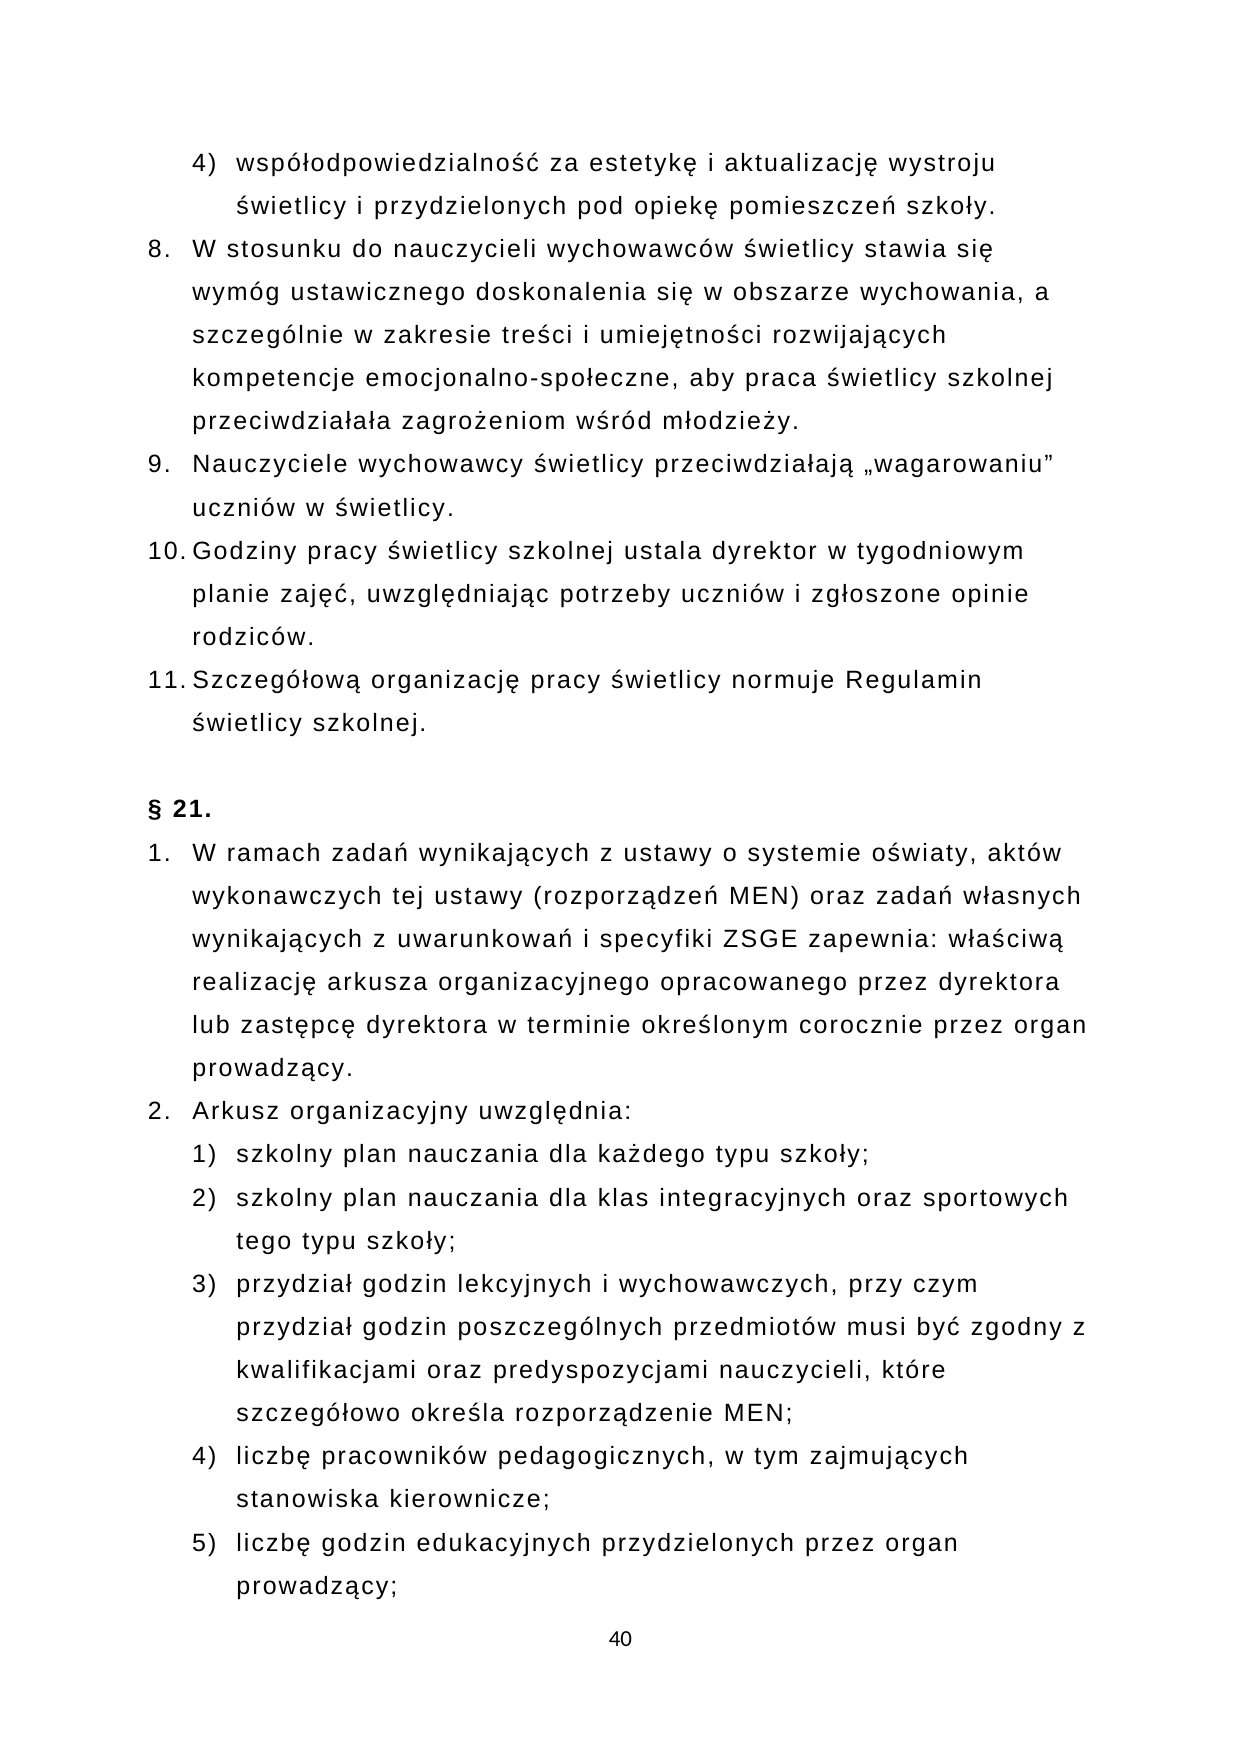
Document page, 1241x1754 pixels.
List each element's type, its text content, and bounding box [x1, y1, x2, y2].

list Godziny pracy świetlicy szkolnej ustala dyrektor w tygodniowym planie zajęć, uwzględniając potrzeby uczniów i zgłoszone opinie rodziców. [148, 536, 1093, 651]
list współodpowiedzialność za estetykę i aktualizację wystroju świetlicy i przydzielonych pod opiekę pomieszczeń szkoły. [192, 148, 1093, 219]
list W stosunku do nauczycieli wychowawców świetlicy stawia się wymóg ustawicznego doskonalenia się w obszarze wychowania, a szczególnie w zakresie treści i umiejętności rozwijających kompetencje emocjonalno-społeczne, aby praca świetlicy szkolnej przeciwdziałała zagrożeniom wśród młodzieży. [148, 234, 1093, 435]
list W ramach zadań wynikających z ustawy o systemie oświaty, aktów wykonawczych tej ustawy (rozporządzeń MEN) oraz zadań własnych wynikających z uwarunkowań i specyfiki ZSGE zapewnia: właściwą realizację arkusza organizacyjnego opracowanego przez dyrektora lub zastępcę dyrektora w terminie określonym corocznie przez organ prowadzący. [148, 838, 1093, 1082]
list Szczegółową organizację pracy świetlicy normuje Regulamin świetlicy szkolnej. [148, 665, 1093, 737]
list szkolny plan nauczania dla klas integracyjnych oraz sportowych tego typu szkoły; [192, 1183, 1093, 1254]
list przydział godzin lekcyjnych i wychowawczych, przy czym przydział godzin poszczególnych przedmiotów musi być zgodny z kwalifikacjami oraz predyspozycjami nauczycieli, które szczegółowo określa rozporządzenie MEN; [192, 1269, 1093, 1427]
list liczbę pracowników pedagogicznych, w tym zajmujących stanowiska kierownicze; [192, 1441, 1093, 1513]
list Arkusz organizacyjny uwzględnia: [148, 1096, 1093, 1125]
list Nauczyciele wychowawcy świetlicy przeciwdziałają „wagarowaniu” uczniów w świetlicy. [148, 449, 1093, 521]
text § 21. [148, 794, 1093, 823]
list szkolny plan nauczania dla każdego typu szkoły; [192, 1139, 1093, 1168]
list liczbę godzin edukacyjnych przydzielonych przez organ prowadzący; [192, 1528, 1093, 1599]
